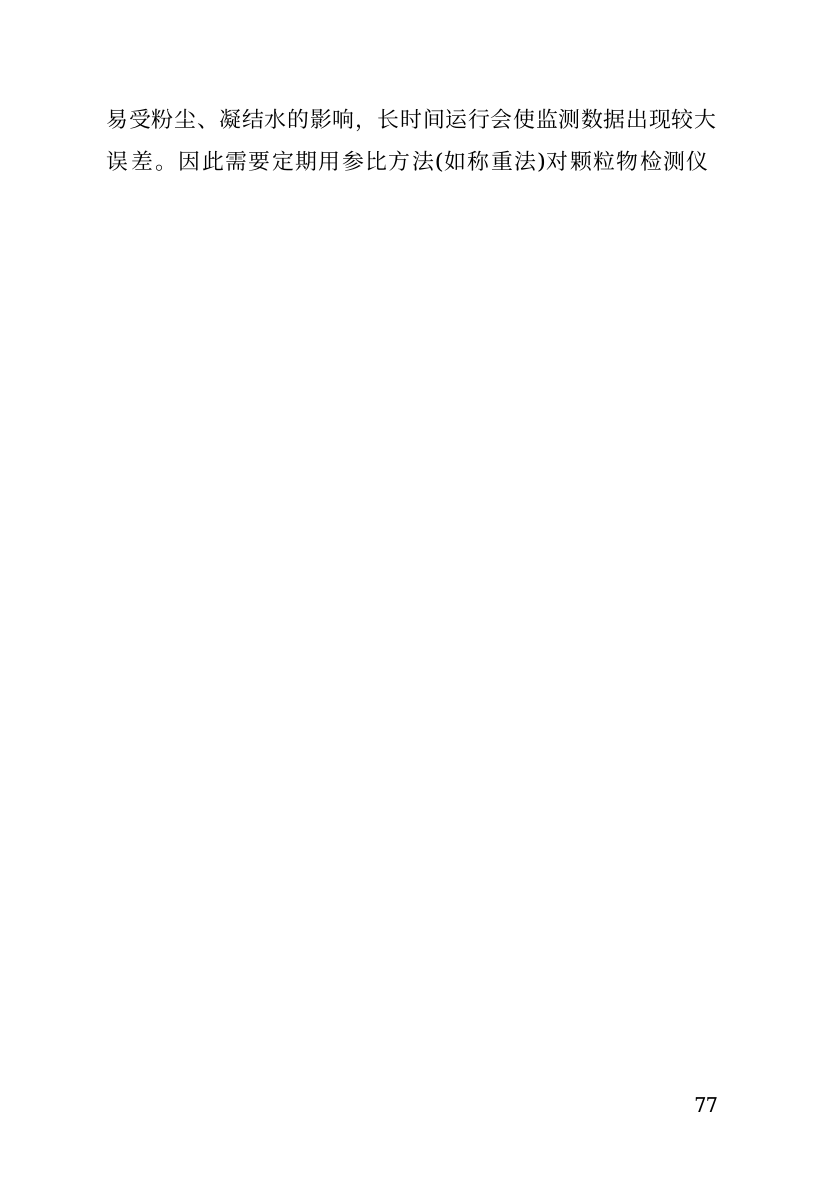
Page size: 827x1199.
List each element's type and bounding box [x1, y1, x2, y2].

text [106, 102, 717, 176]
